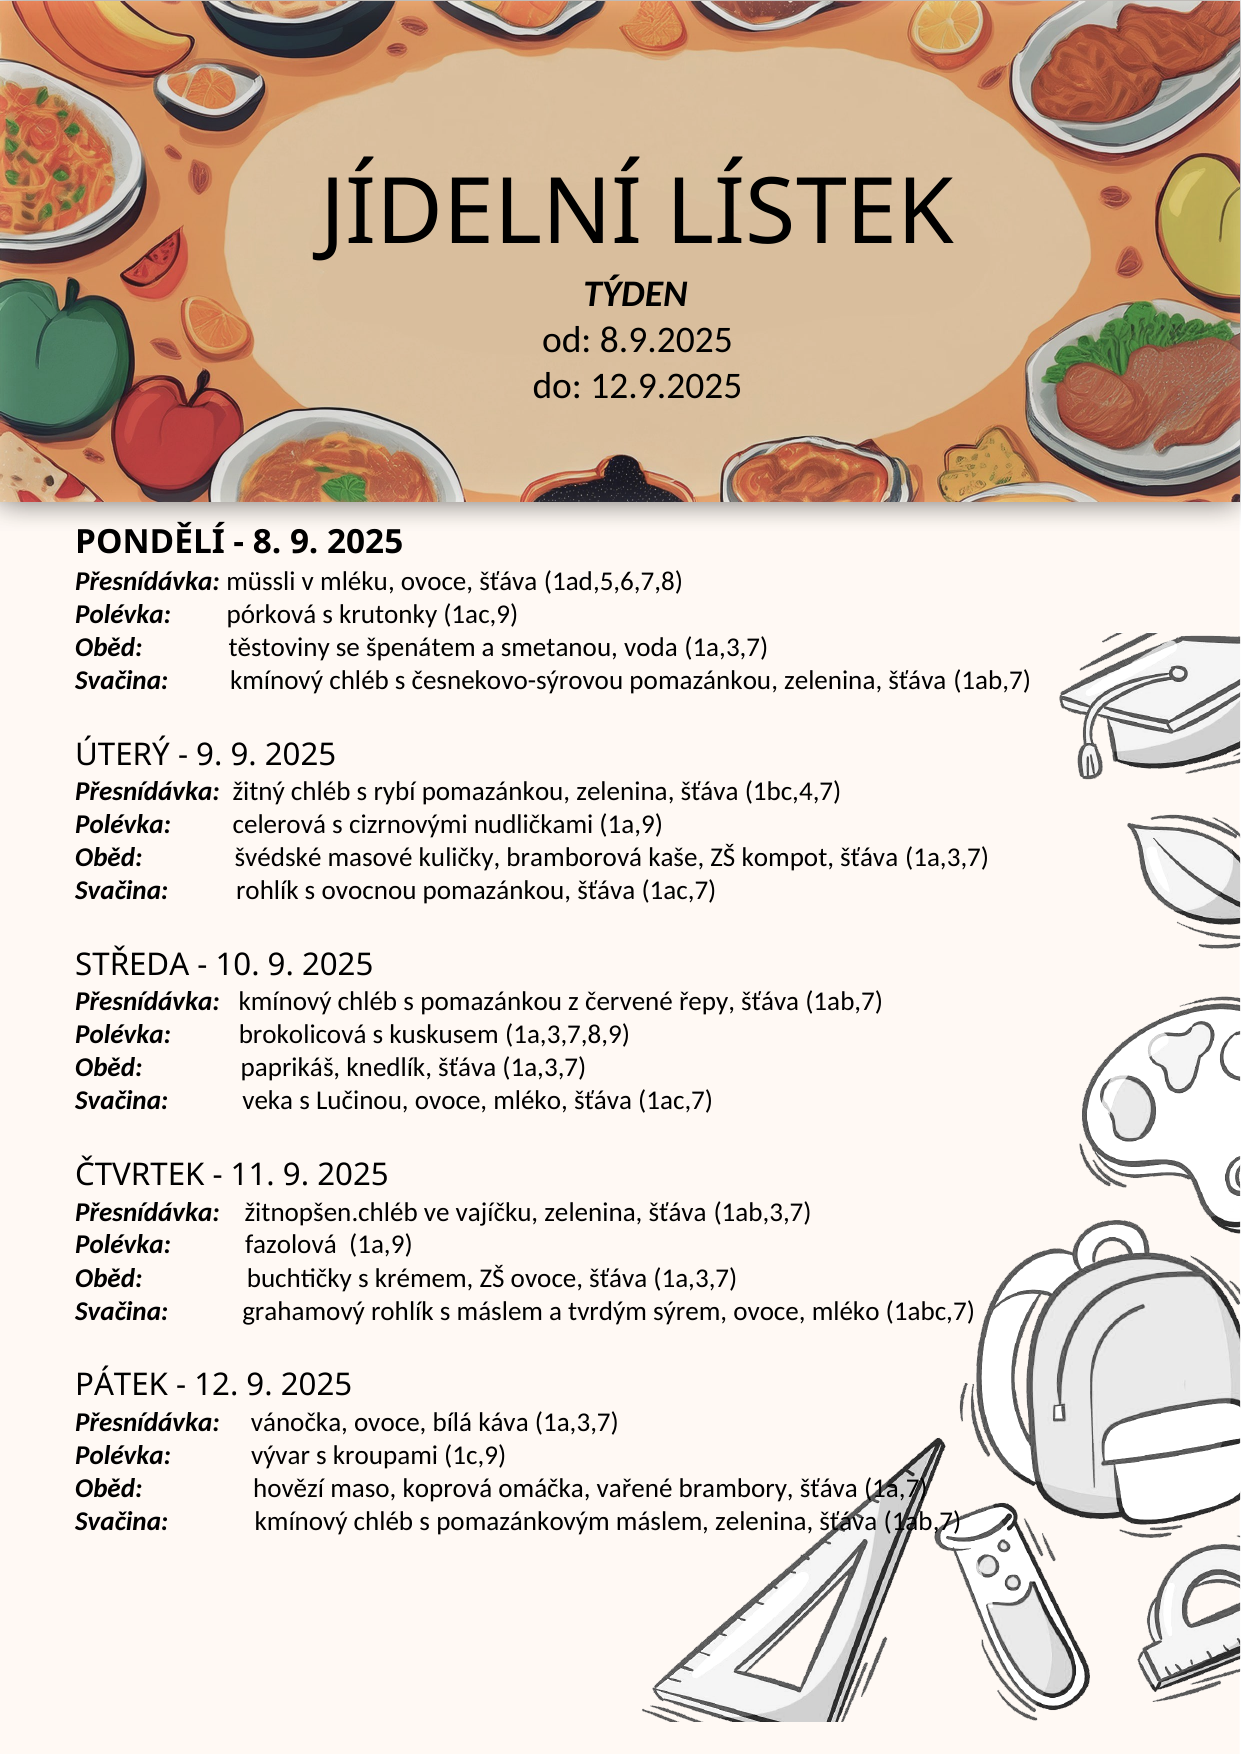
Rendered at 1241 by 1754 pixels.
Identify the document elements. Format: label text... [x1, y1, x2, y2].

text Svačina: kmínový chléb s česnekovo-sýrovou pomazánkou, zelenina, šťáva (1ab,7) [75, 663, 1165, 696]
text Přesnídávka: vánočka, ovoce, bílá káva (1a,3,7) [75, 1405, 1165, 1438]
text PÁTEK - 12. 9. 2025 [75, 1362, 1165, 1405]
text Svačina: rohlík s ovocnou pomazánkou, šťáva (1ac,7) [75, 873, 1165, 906]
text Svačina: grahamový rohlík s máslem a tvrdým sýrem, ovoce, mléko (1abc,7) [75, 1294, 1165, 1327]
text Svačina: kmínový chléb s pomazánkovým máslem, zelenina, šťáva (1ab,7) [75, 1504, 1165, 1537]
text Polévka: brokolicová s kuskusem (1a,3,7,8,9) [75, 1017, 1165, 1050]
picture [468, 632, 1241, 1722]
text PONDĚLÍ - 8. 9. 2025 [75, 525, 1165, 564]
text Polévka: fazolová (1a,9) [75, 1228, 1165, 1261]
text Oběd: paprikáš, knedlík, šťáva (1a,3,7) [75, 1050, 1165, 1083]
text STŘEDA - 10. 9. 2025 [75, 942, 1165, 984]
text Oběd: buchtičky s krémem, ZŠ ovoce, šťáva (1a,3,7) [75, 1261, 1165, 1294]
text Oběd: švédské masové kuličky, bramborová kaše, ZŠ kompot, šťáva (1a,3,7) [75, 840, 1165, 873]
text Polévka: pórková s krutonky (1ac,9) [75, 597, 1165, 630]
text Polévka: vývar s kroupami (1c,9) [75, 1438, 1165, 1471]
text ÚTERÝ - 9. 9. 2025 [75, 731, 1165, 774]
text Svačina: veka s Lučinou, ovoce, mléko, šťáva (1ac,7) [75, 1083, 1165, 1116]
text Oběd: těstoviny se špenátem a smetanou, voda (1a,3,7) [75, 630, 1165, 663]
text Polévka: celerová s cizrnovými nudličkami (1a,9) [75, 807, 1165, 840]
text Oběd: hovězí maso, koprová omáčka, vařené brambory, šťáva (1a,7) [75, 1471, 1165, 1504]
text Přesnídávka: müssli v mléku, ovoce, šťáva (1ad,5,6,7,8) [75, 564, 1165, 597]
text Přesnídávka: žitnopšen.chléb ve vajíčku, zelenina, šťáva (1ab,3,7) [75, 1195, 1165, 1228]
text ČTVRTEK - 11. 9. 2025 [75, 1152, 1165, 1195]
text Přesnídávka: kmínový chléb s pomazánkou z červené řepy, šťáva (1ab,7) [75, 984, 1165, 1017]
text Přesnídávka: žitný chléb s rybí pomazánkou, zelenina, šťáva (1bc,4,7) [75, 774, 1165, 807]
